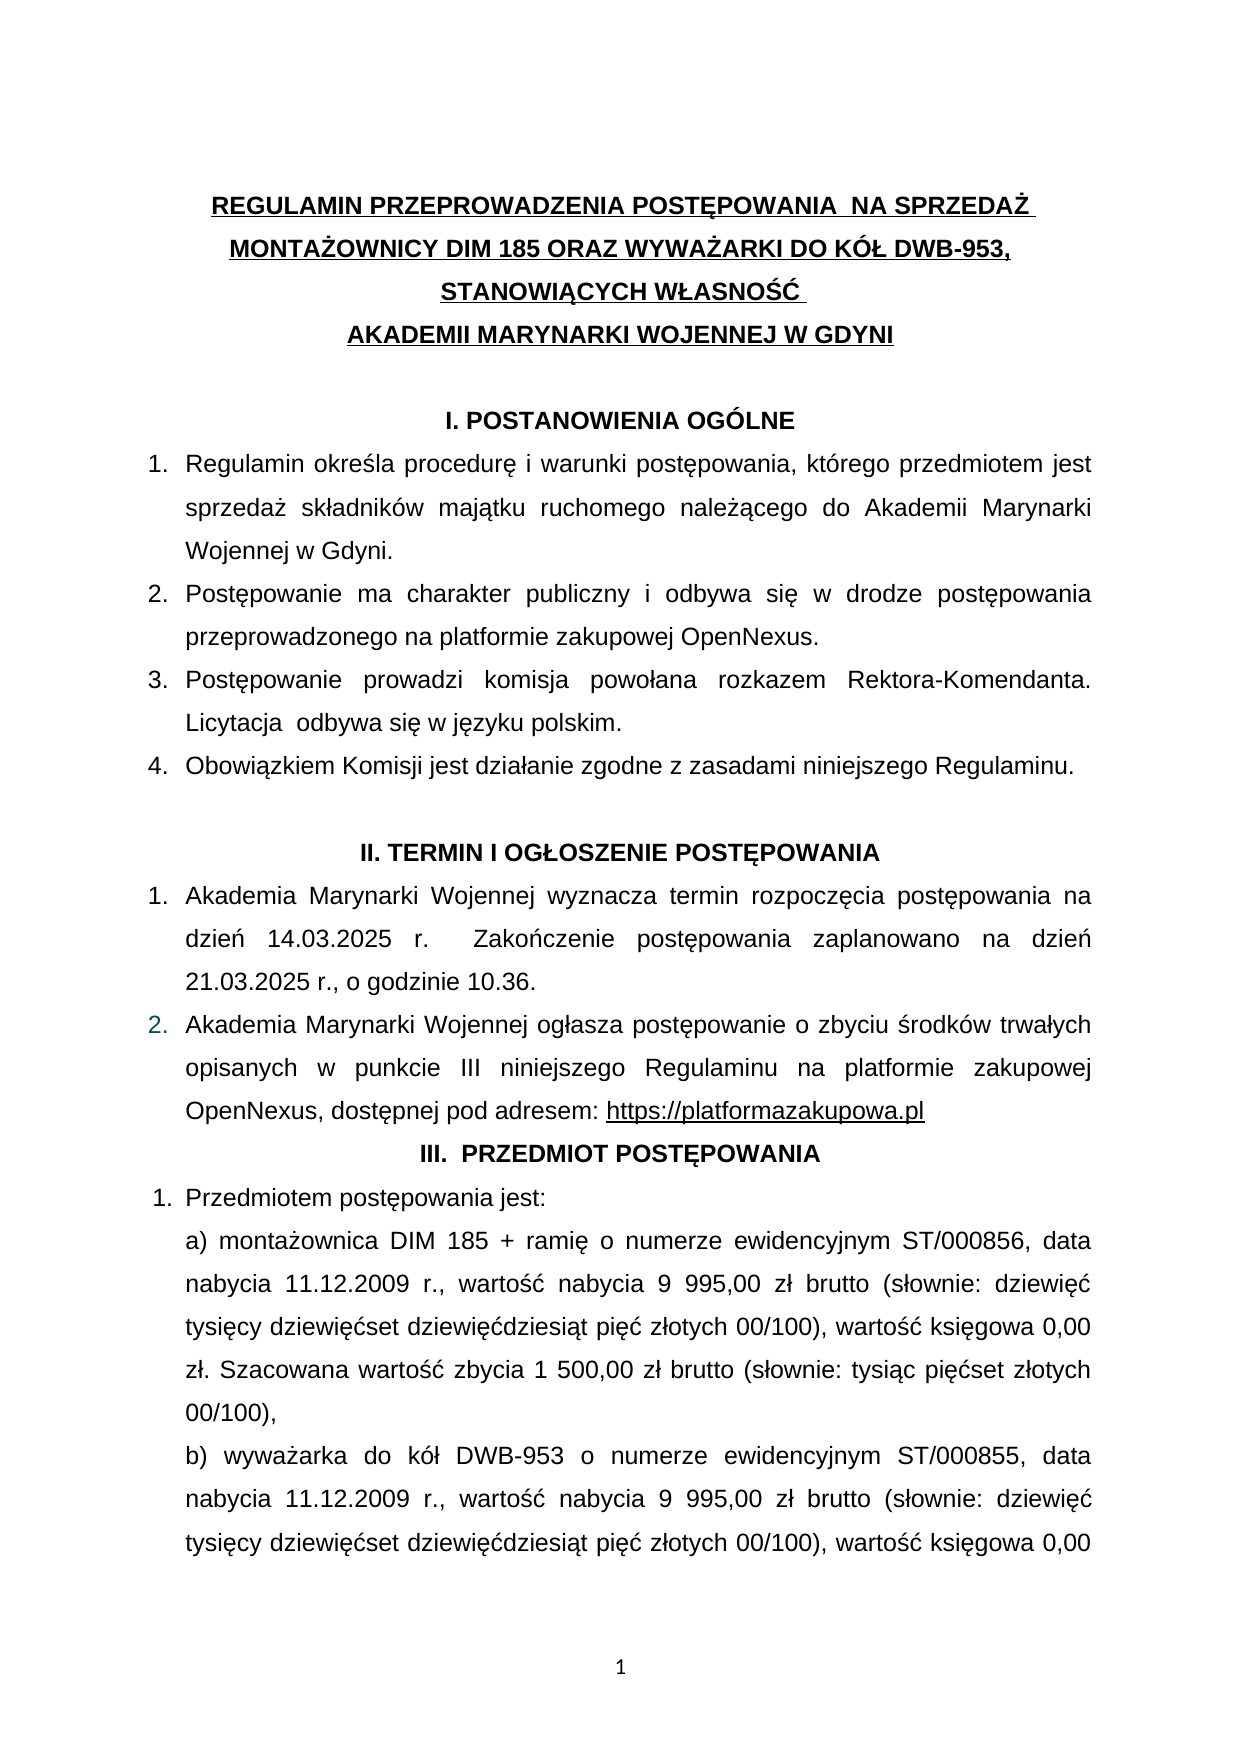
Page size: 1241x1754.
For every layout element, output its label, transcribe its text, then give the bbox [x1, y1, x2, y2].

list Przedmiotem postępowania jest: [162, 1183, 1093, 1211]
title REGULAMIN PRZEPROWADZENIA POSTĘPOWANIA NA SPRZEDAŻ [148, 191, 1093, 219]
text II. TERMIN I OGŁOSZENIE POSTĘPOWANIA [148, 838, 1093, 866]
title MONTAŻOWNICY DIM 185 ORAZ WYWAŻARKI DO KÓŁ DWB-953, STANOWIĄCYCH WŁASNOŚĆ [148, 234, 1093, 306]
title AKADEMII MARYNARKI WOJENNEJ W GDYNI [148, 320, 1093, 349]
list Obowiązkiem Komisji jest działanie zgodne z zasadami niniejszego Regulaminu. [148, 751, 1093, 780]
list a) montażownica DIM 185 + ramię o numerze ewidencyjnym ST/000856, data nabycia 11.12.2009 r., wartość nabycia 9 995,00 zł brutto (słownie: dziewięć tysięcy dziewięćset dziewięćdziesiąt pięć złotych 00/100), wartość księgowa 0,00 zł. Szacowana wartość zbycia 1 500,00 zł brutto (słownie: tysiąc pięćset złotych 00/100), [185, 1226, 1093, 1427]
list Akademia Marynarki Wojennej wyznacza termin rozpoczęcia postępowania na dzień 14.03.2025 r. Zakończenie postępowania zaplanowano na dzień 21.03.2025 r., o godzinie 10.36. [148, 881, 1093, 996]
text III. PRZEDMIOT POSTĘPOWANIA [148, 1139, 1093, 1168]
list Postępowanie prowadzi komisja powołana rozkazem Rektora-Komendanta. Licytacja odbywa się w języku polskim. [148, 665, 1093, 737]
list Regulamin określa procedurę i warunki postępowania, którego przedmiotem jest sprzedaż składników majątku ruchomego należącego do Akademii Marynarki Wojennej w Gdyni. [148, 449, 1093, 564]
list Akademia Marynarki Wojennej ogłasza postępowanie o zbyciu środków trwałych opisanych w punkcie III niniejszego Regulaminu na platformie zakupowej OpenNexus, dostępnej pod adresem: https://platformazakupowa.pl [148, 1010, 1093, 1125]
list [185, 1441, 1093, 1557]
list Postępowanie ma charakter publiczny i odbywa się w drodze postępowania przeprowadzonego na platformie zakupowej OpenNexus. [148, 579, 1093, 651]
text I. POSTANOWIENIA OGÓLNE [148, 406, 1093, 435]
